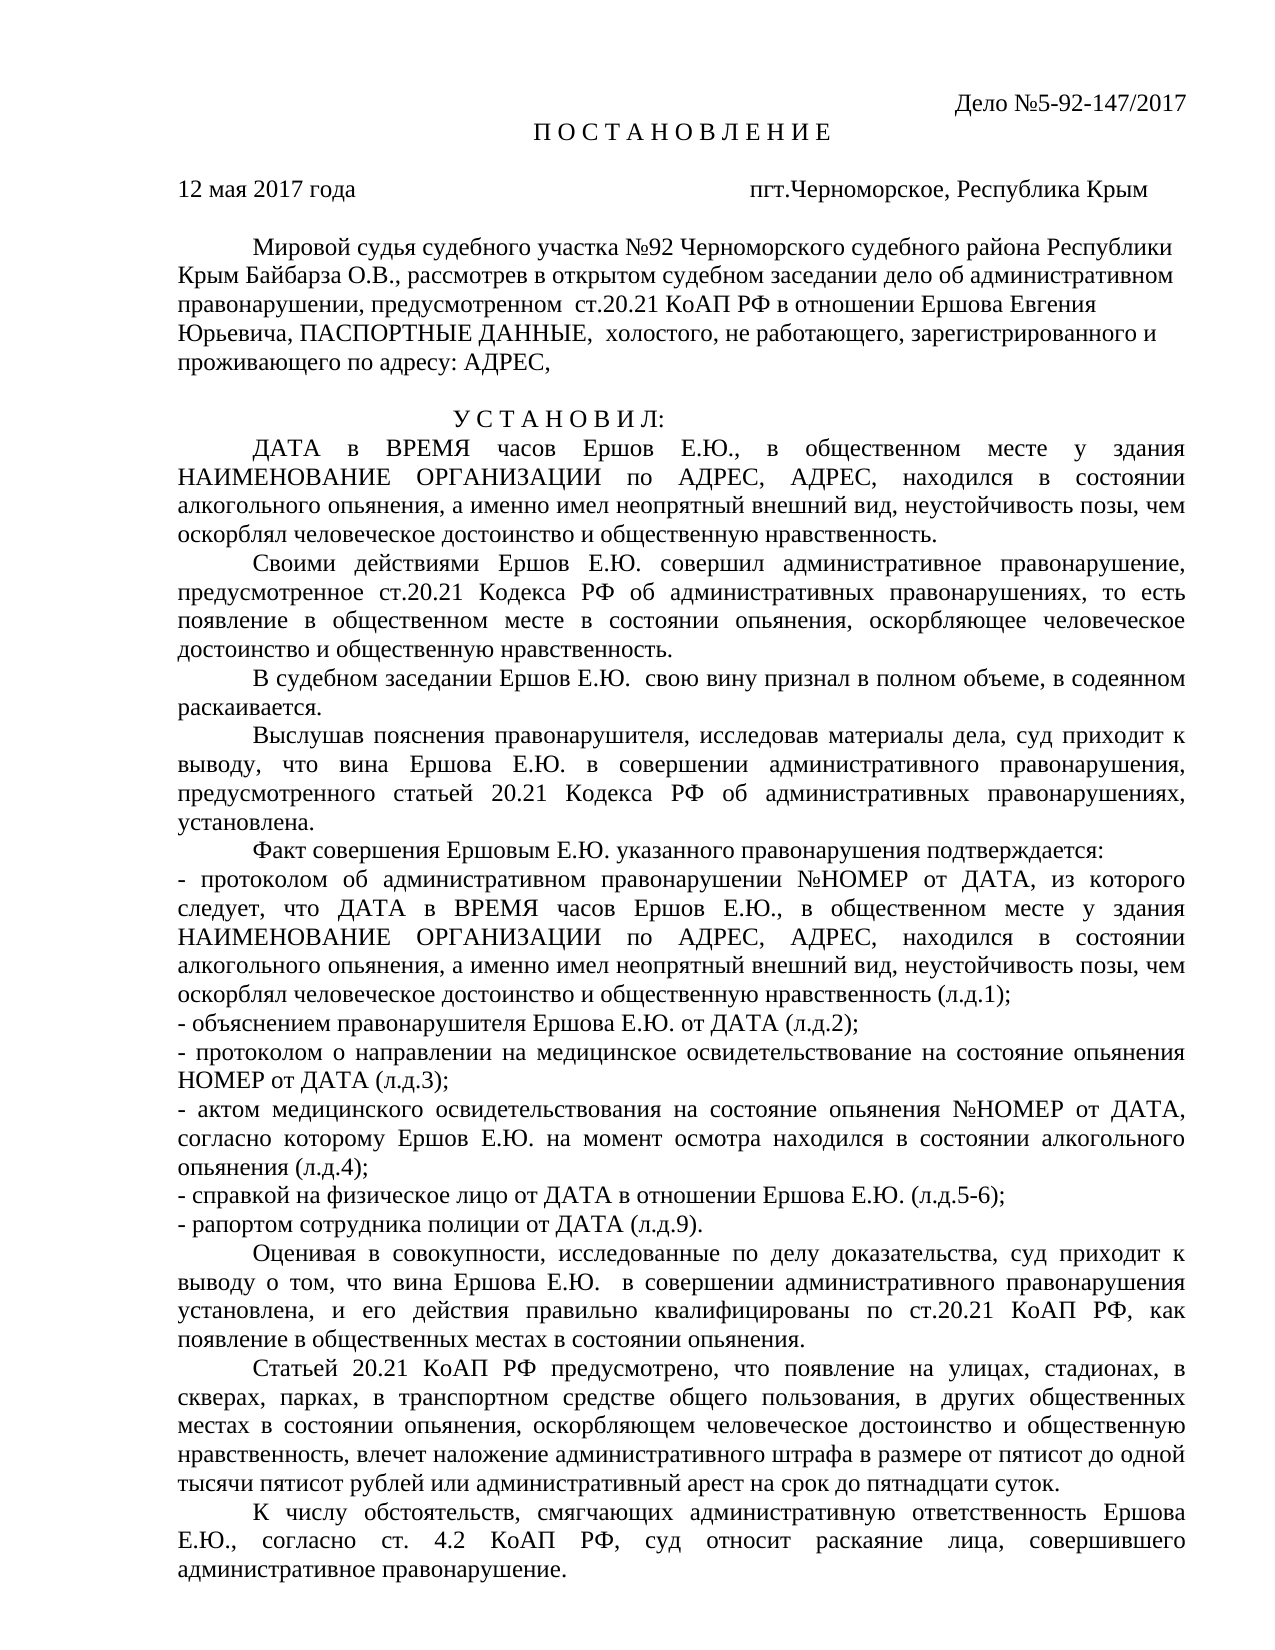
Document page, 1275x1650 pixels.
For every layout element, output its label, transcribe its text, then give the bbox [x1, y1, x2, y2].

text В судебном заседании Ершов Е.Ю. свою вину признал в полном объеме, в содеянном раскаивается. [177, 663, 1186, 720]
text - актом медицинского освидетельствования на состояние опьянения №НОМЕР от ДАТА, согласно которому Ершов Е.Ю. на момент осмотра находился в состоянии алкогольного опьянения (л.д.4); [177, 1094, 1186, 1180]
text Дело №5-92-147/2017 [177, 88, 1186, 117]
text Мировой судья судебного участка №92 Черноморского судебного района Республики Крым Байбарза О.В., рассмотрев в открытом судебном заседании дело об административном правонарушении, предусмотренном ст.20.21 КоАП РФ в отношении Ершова Евгения Юрьевича, ПАСПОРТНЫЕ ДАННЫЕ, холостого, не работающего, зарегистрированного и проживающего по адресу: АДРЕС, [177, 232, 1186, 375]
text - рапортом сотрудника полиции от ДАТА (л.д.9). [177, 1209, 1186, 1238]
text 12 мая 2017 года пгт.Черноморское, Республика Крым [177, 174, 1186, 203]
text Факт совершения Ершовым Е.Ю. указанного правонарушения подтверждается: [177, 835, 1186, 864]
text - справкой на физическое лицо от ДАТА в отношении Ершова Е.Ю. (л.д.5-6); [177, 1180, 1186, 1209]
text Своими действиями Ершов Е.Ю. совершил административное правонарушение, предусмотренное ст.20.21 Кодекса РФ об административных правонарушениях, то есть появление в общественном месте в состоянии опьянения, оскорбляющее человеческое достоинство и общественную нравственность. [177, 548, 1186, 663]
text - объяснением правонарушителя Ершова Е.Ю. от ДАТА (л.д.2); [177, 1008, 1186, 1037]
text К числу обстоятельств, смягчающих административную ответственность Ершова Е.Ю., согласно ст. 4.2 КоАП РФ, суд относит раскаяние лица, совершившего административное правонарушение. [177, 1497, 1186, 1583]
text Выслушав пояснения правонарушителя, исследовав материалы дела, суд приходит к выводу, что вина Ершова Е.Ю. в совершении административного правонарушения, предусмотренного статьей 20.21 Кодекса РФ об административных правонарушениях, установлена. [177, 720, 1186, 835]
text ДАТА в ВРЕМЯ часов Ершов Е.Ю., в общественном месте у здания НАИМЕНОВАНИЕ ОРГАНИЗАЦИИ по АДРЕС, АДРЕС, находился в состоянии алкогольного опьянения, а именно имел неопрятный внешний вид, неустойчивость позы, чем оскорблял человеческое достоинство и общественную нравственность. [177, 433, 1186, 548]
text П О С Т А Н О В Л Е Н И Е [177, 117, 1186, 145]
text У С Т А Н О В И Л: [177, 404, 1186, 433]
text Статьей 20.21 КоАП РФ предусмотрено, что появление на улицах, стадионах, в скверах, парках, в транспортном средстве общего пользования, в других общественных местах в состоянии опьянения, оскорбляющем человеческое достоинство и общественную нравственность, влечет наложение административного штрафа в размере от пятисот до одной тысячи пятисот рублей или административный арест на срок до пятнадцати суток. [177, 1353, 1186, 1497]
text - протоколом о направлении на медицинское освидетельствование на состояние опьянения НОМЕР от ДАТА (л.д.3); [177, 1037, 1186, 1094]
text - протоколом об административном правонарушении №НОМЕР от ДАТА, из которого следует, что ДАТА в ВРЕМЯ часов Ершов Е.Ю., в общественном месте у здания НАИМЕНОВАНИЕ ОРГАНИЗАЦИИ по АДРЕС, АДРЕС, находился в состоянии алкогольного опьянения, а именно имел неопрятный внешний вид, неустойчивость позы, чем оскорблял человеческое достоинство и общественную нравственность (л.д.1); [177, 864, 1186, 1008]
text Оценивая в совокупности, исследованные по делу доказательства, суд приходит к выводу о том, что вина Ершова Е.Ю. в совершении административного правонарушения установлена, и его действия правильно квалифицированы по ст.20.21 КоАП РФ, как появление в общественных местах в состоянии опьянения. [177, 1238, 1186, 1353]
